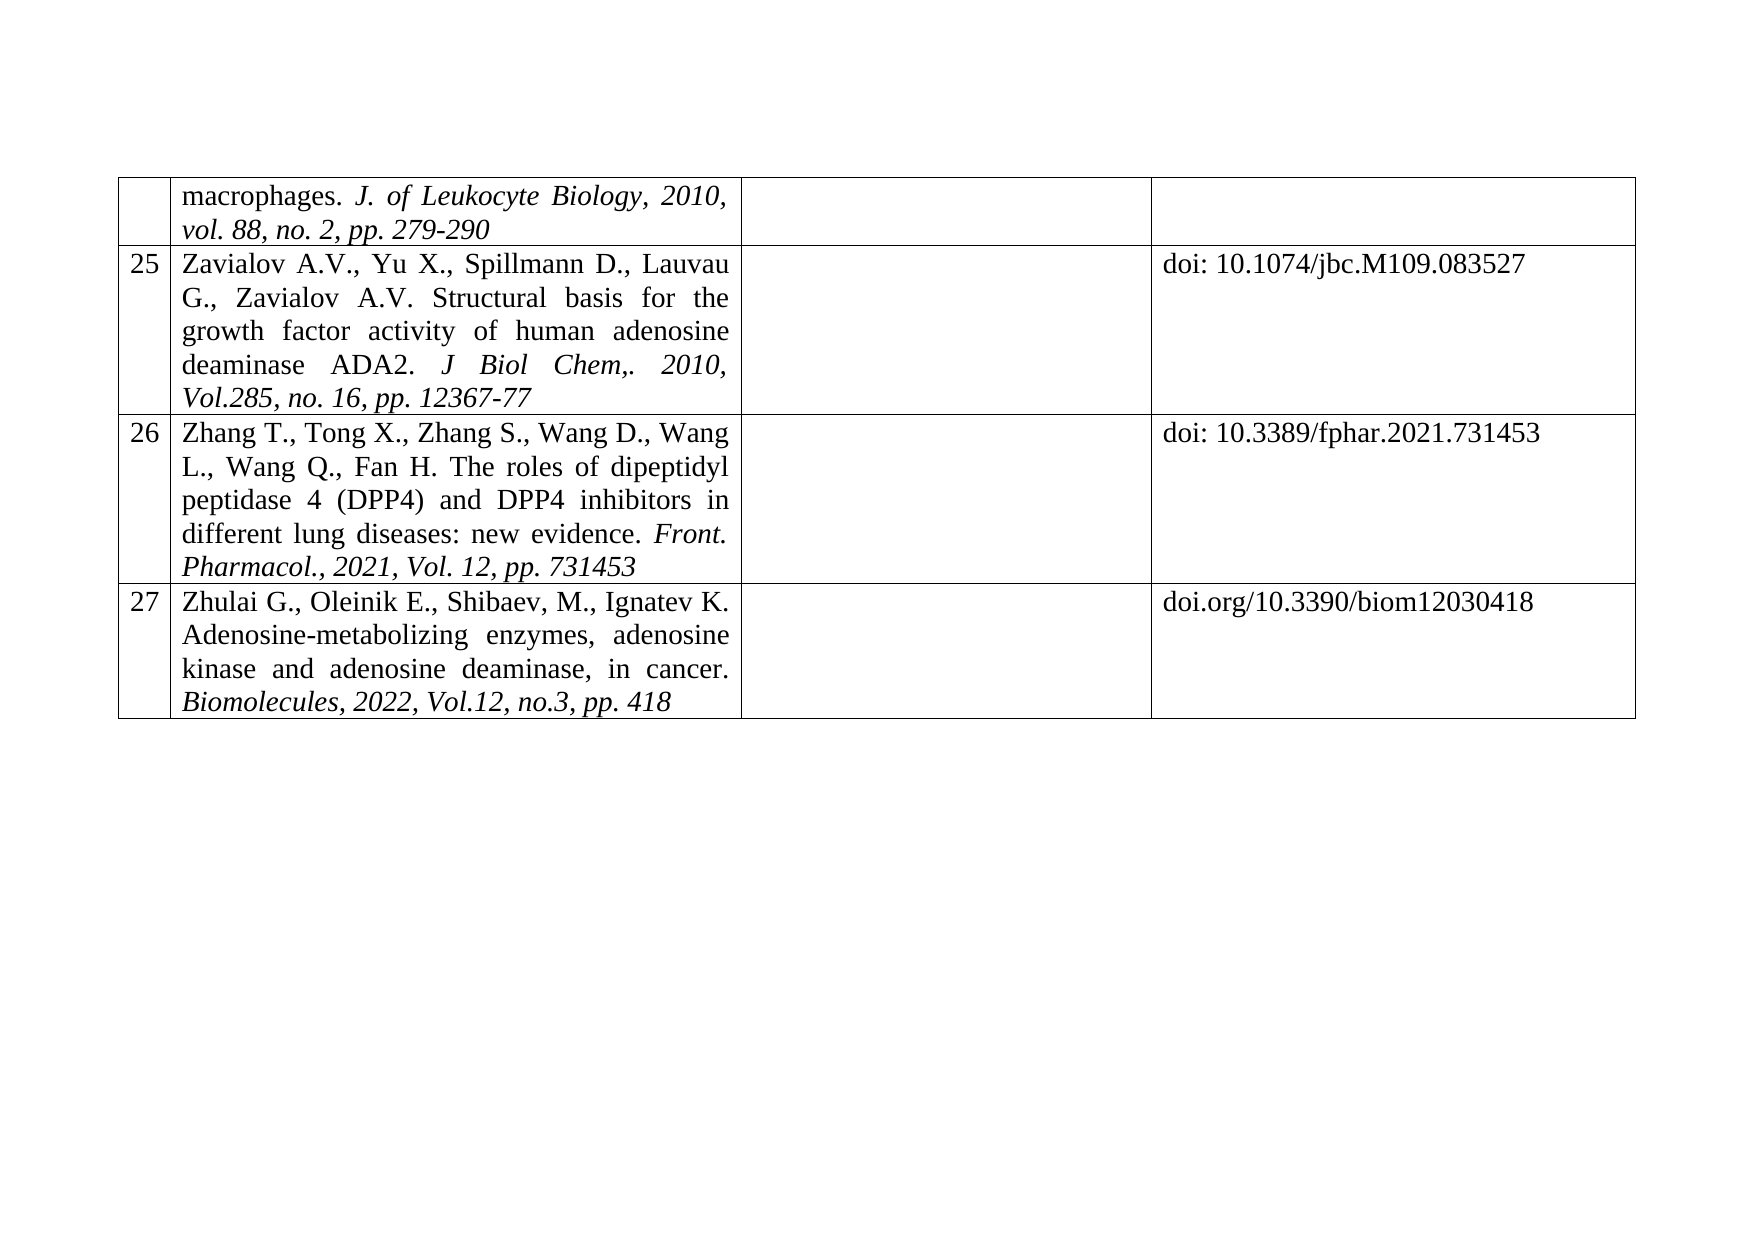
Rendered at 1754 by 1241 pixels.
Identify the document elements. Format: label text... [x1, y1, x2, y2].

table_cell doi: 10.1074/jbc.M109.083527 [1152, 246, 1635, 414]
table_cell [171, 178, 741, 245]
table_cell 27 [119, 584, 170, 718]
table_cell [742, 415, 1151, 583]
table_cell doi.org/10.3390/biom12030418 [1152, 584, 1635, 718]
table_cell Zavialov A.V., Yu X., Spillmann D., Lauvau G., Zavialov A.V. Structural basis for the growth factor activity of human adenosine deaminase ADA2. J Biol Chem,. 2010, Vol.285, no. 16, pp. 12367-77 [171, 246, 741, 414]
table_cell 26 [119, 415, 170, 583]
table_cell 24 [119, 178, 170, 245]
table_cell [742, 246, 1151, 414]
table_cell [742, 584, 1151, 718]
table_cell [1152, 178, 1635, 245]
table_cell Zhang T., Tong X., Zhang S., Wang D., Wang L., Wang Q., Fan H. The roles of dipeptidyl peptidase 4 (DPP4) and DPP4 inhibitors in different lung diseases: new evidence. Front. Pharmacol., 2021, Vol. 12, pp. 731453 [171, 415, 741, 583]
table_cell [742, 178, 1151, 245]
table_cell doi: 10.3389/fphar.2021.731453 [1152, 415, 1635, 583]
table_cell 25 [119, 246, 170, 414]
table_cell Zhulai G., Oleinik E., Shibaev, M., Ignatev K. Adenosine-metabolizing enzymes, adenosine kinase and adenosine deaminase, in cancer. Biomolecules, 2022, Vol.12, no.3, pp. 418 [171, 584, 741, 718]
